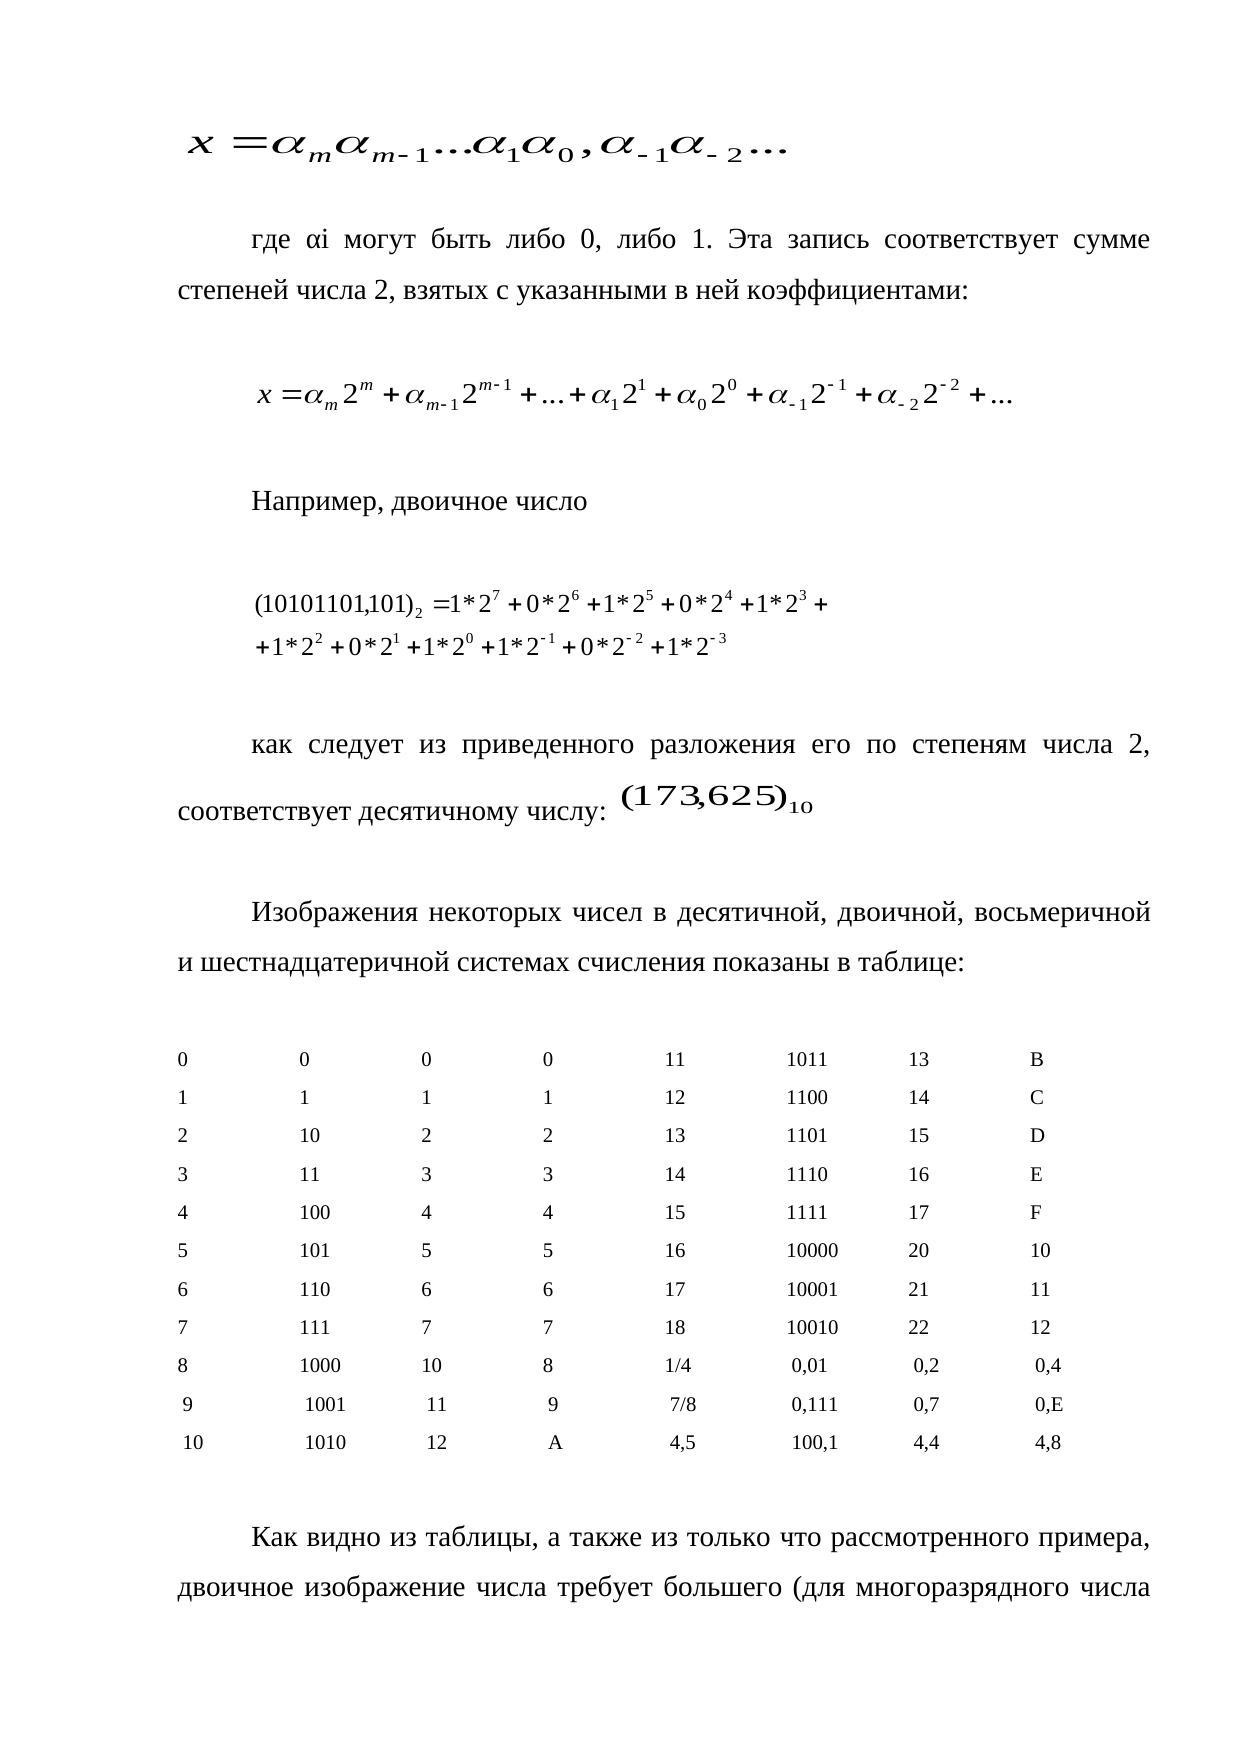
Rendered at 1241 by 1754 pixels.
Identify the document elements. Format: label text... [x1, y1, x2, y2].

table_cell 4 [531, 1200, 653, 1238]
table_cell 7 [166, 1315, 288, 1353]
table_cell 0,2 [897, 1354, 1018, 1392]
table_cell 2 [531, 1124, 653, 1162]
table_cell 11 [288, 1162, 410, 1200]
table_cell 0,7 [897, 1392, 1018, 1430]
table_cell 10001 [775, 1277, 897, 1315]
table_cell 18 [653, 1315, 775, 1353]
table_cell 17 [653, 1277, 775, 1315]
table_cell 1 [288, 1085, 410, 1123]
table_cell 111 [288, 1315, 410, 1353]
table_cell 3 [166, 1162, 288, 1200]
table_cell 1 [531, 1085, 653, 1123]
table_cell 0,4 [1019, 1354, 1140, 1392]
table_cell 11 [653, 1047, 775, 1085]
table_cell 8 [531, 1354, 653, 1392]
table_cell 101 [288, 1239, 410, 1277]
table_cell 14 [897, 1085, 1018, 1123]
table_cell 5 [410, 1239, 531, 1277]
table_cell 5 [531, 1239, 653, 1277]
table_cell 10000 [775, 1239, 897, 1277]
table_cell 100,1 [775, 1430, 897, 1468]
table_cell 6 [531, 1277, 653, 1315]
table_cell 14 [653, 1162, 775, 1200]
table_cell 9 [166, 1392, 288, 1430]
text Например, двоичное число [177, 483, 1152, 516]
table_cell 10010 [775, 1315, 897, 1353]
table_cell 1110 [775, 1162, 897, 1200]
table_cell 6 [166, 1277, 288, 1315]
table_cell 0 [410, 1047, 531, 1085]
table_cell 110 [288, 1277, 410, 1315]
table_cell 4,5 [653, 1430, 775, 1468]
table_cell 20 [897, 1239, 1018, 1277]
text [177, 1519, 1152, 1603]
table_cell 13 [897, 1047, 1018, 1085]
table_cell 16 [897, 1162, 1018, 1200]
table_cell 0,01 [775, 1354, 897, 1392]
table_cell 4,4 [897, 1430, 1018, 1468]
table_cell 1111 [775, 1200, 897, 1238]
table_cell 10 [1019, 1239, 1140, 1277]
table_cell 2 [410, 1124, 531, 1162]
table_cell 1101 [775, 1124, 897, 1162]
table_cell 1 [410, 1085, 531, 1123]
table_cell 15 [653, 1200, 775, 1238]
table_cell 5 [166, 1239, 288, 1277]
table_cell 10 [410, 1354, 531, 1392]
text Изображения некоторых чисел в десятичной, двоичной, восьмеричной и шестнадцатеричной системах счисления показаны в таблице: [177, 894, 1152, 978]
table_cell B [1019, 1047, 1140, 1085]
table_cell 2 [166, 1124, 288, 1162]
table_cell 0 [288, 1047, 410, 1085]
table_cell 1011 [775, 1047, 897, 1085]
table_cell D [1019, 1124, 1140, 1162]
table_cell 21 [897, 1277, 1018, 1315]
table_cell 0,E [1019, 1392, 1140, 1430]
table_cell 7 [410, 1315, 531, 1353]
table_cell 12 [410, 1430, 531, 1468]
table_cell 4 [410, 1200, 531, 1238]
table_cell 11 [410, 1392, 531, 1430]
table_cell 1 [166, 1085, 288, 1123]
table_cell 1100 [775, 1085, 897, 1123]
table_cell 11 [1019, 1277, 1140, 1315]
text как следует из приведенного разложения его по степеням числа 2, соответствует десятичному числу: [177, 726, 1152, 827]
table_cell 7 [531, 1315, 653, 1353]
table_cell 17 [897, 1200, 1018, 1238]
table_cell A [531, 1430, 653, 1468]
table_cell 10 [288, 1124, 410, 1162]
table_cell 9 [531, 1392, 653, 1430]
table_cell 15 [897, 1124, 1018, 1162]
table_cell 3 [410, 1162, 531, 1200]
table_cell 1000 [288, 1354, 410, 1392]
table_cell 3 [531, 1162, 653, 1200]
table_cell 1010 [288, 1430, 410, 1468]
table_cell 6 [410, 1277, 531, 1315]
table_cell 4 [166, 1200, 288, 1238]
table_cell 16 [653, 1239, 775, 1277]
table_cell 0 [166, 1047, 288, 1085]
table_cell C [1019, 1085, 1140, 1123]
table_cell 13 [653, 1124, 775, 1162]
table_cell 12 [653, 1085, 775, 1123]
table_cell E [1019, 1162, 1140, 1200]
table_cell 0,111 [775, 1392, 897, 1430]
table_cell F [1019, 1200, 1140, 1238]
text где αi могут быть либо 0, либо 1. Эта запись соответствует сумме степеней числа 2, взятых с указанными в ней коэффициентами: [177, 222, 1152, 306]
table_cell 0 [531, 1047, 653, 1085]
table_cell 10 [166, 1430, 288, 1468]
table_cell 7/8 [653, 1392, 775, 1430]
table_cell 4,8 [1019, 1430, 1140, 1468]
table_cell 8 [166, 1354, 288, 1392]
table_cell 100 [288, 1200, 410, 1238]
table_cell 1/4 [653, 1354, 775, 1392]
table_cell 12 [1019, 1315, 1140, 1353]
table_cell 1001 [288, 1392, 410, 1430]
table_cell 22 [897, 1315, 1018, 1353]
